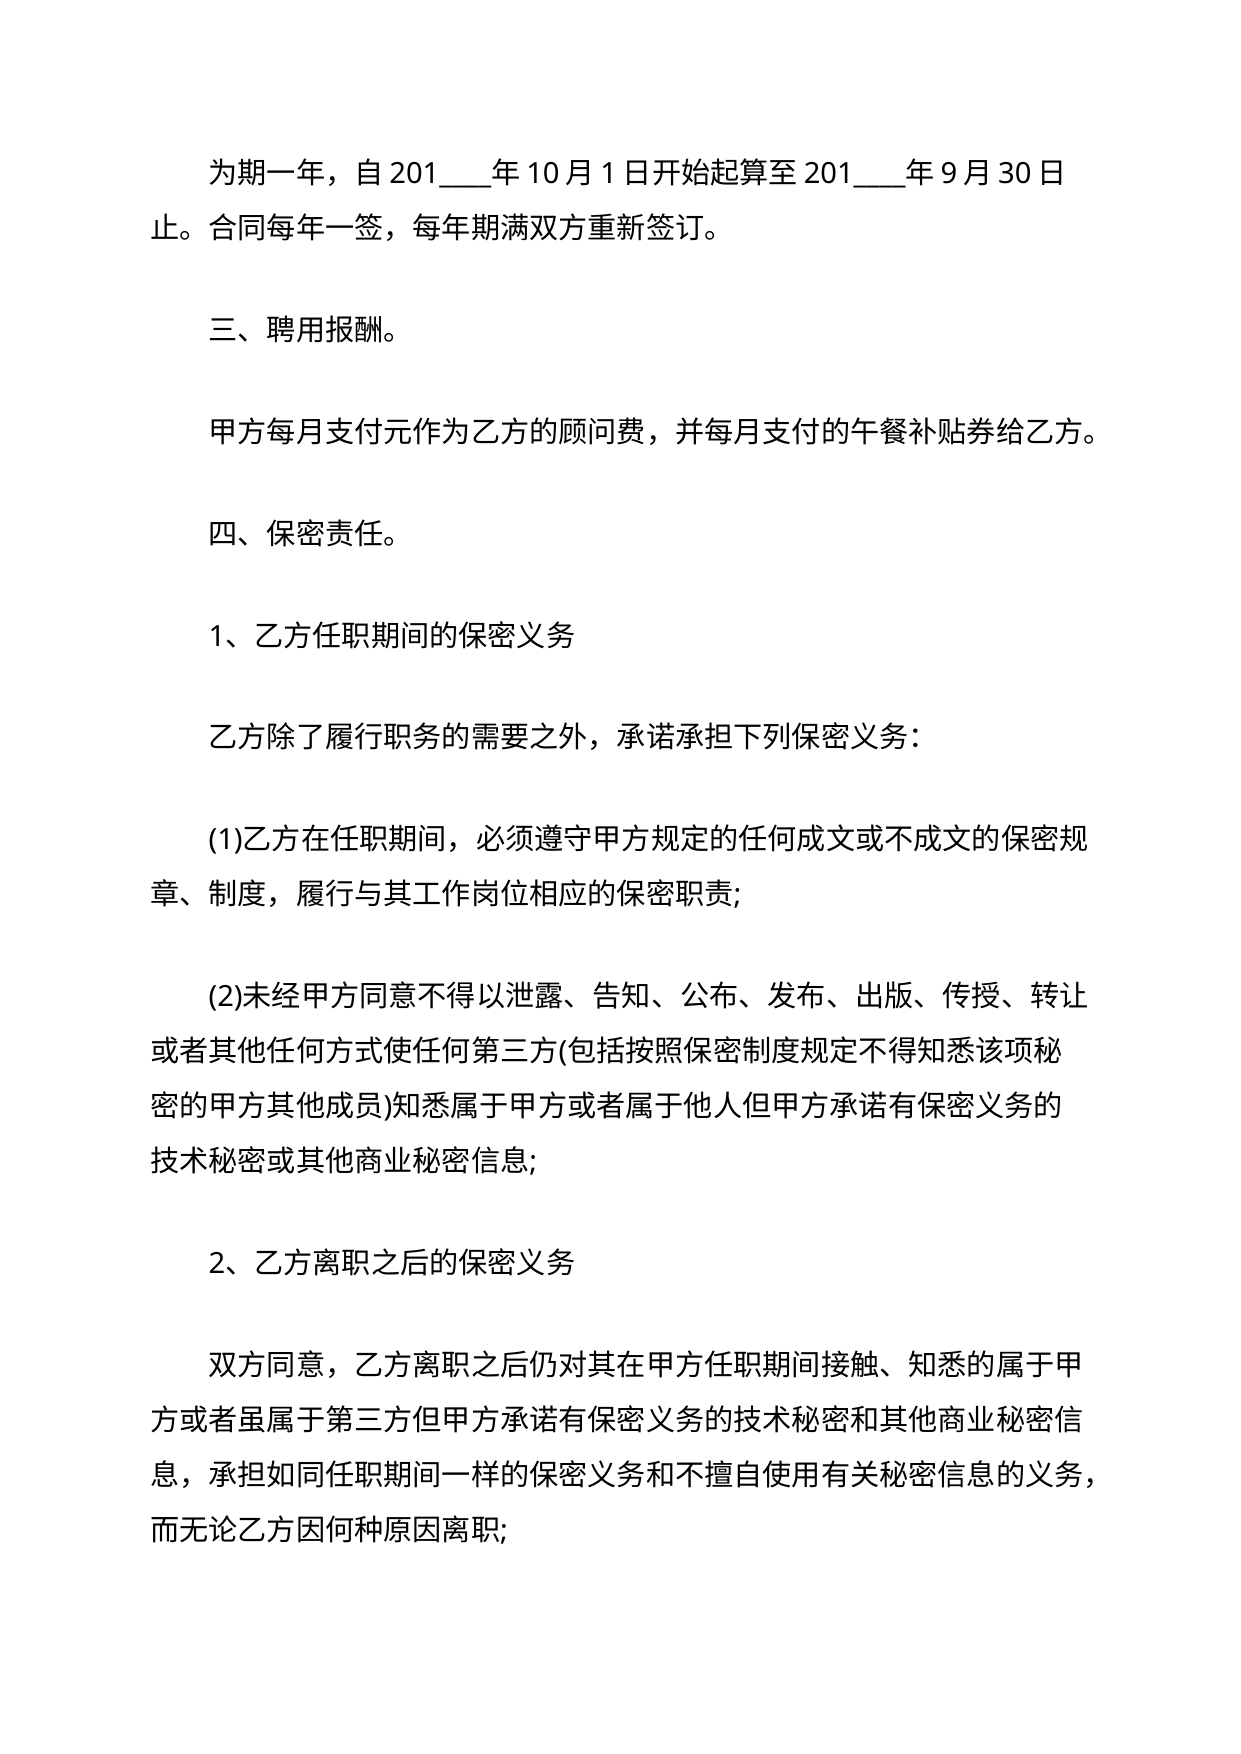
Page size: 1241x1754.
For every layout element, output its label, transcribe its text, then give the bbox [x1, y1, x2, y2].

text 三、聘用报酬。 [150, 307, 1090, 349]
text 乙方除了履行职务的需要之外，承诺承担下列保密义务： [150, 714, 1090, 756]
text 双方同意，乙方离职之后仍对其在甲方任职期间接触、知悉的属于甲方或者虽属于第三方但甲方承诺有保密义务的技术秘密和其他商业秘密信息，承担如同任职期间一样的保密义务和不擅自使用有关秘密信息的义务，而无论乙方因何种原因离职; [150, 1342, 1090, 1549]
text 2、乙方离职之后的保密义务 [150, 1240, 1090, 1282]
text 1、乙方任职期间的保密义务 [150, 612, 1090, 654]
text 四、保密责任。 [150, 510, 1090, 553]
text (1)乙方在任职期间，必须遵守甲方规定的任何成文或不成文的保密规章、制度，履行与其工作岗位相应的保密职责; [150, 816, 1090, 913]
text 为期一年，自201____年10月1日开始起算至201____年9月30日止。合同每年一签，每年期满双方重新签订。 [150, 150, 1090, 247]
text (2)未经甲方同意不得以泄露、告知、公布、发布、出版、传授、转让或者其他任何方式使任何第三方(包括按照保密制度规定不得知悉该项秘密的甲方其他成员)知悉属于甲方或者属于他人但甲方承诺有保密义务的技术秘密或其他商业秘密信息; [150, 973, 1090, 1180]
text 甲方每月支付元作为乙方的顾问费，并每月支付的午餐补贴券给乙方。 [150, 408, 1090, 451]
